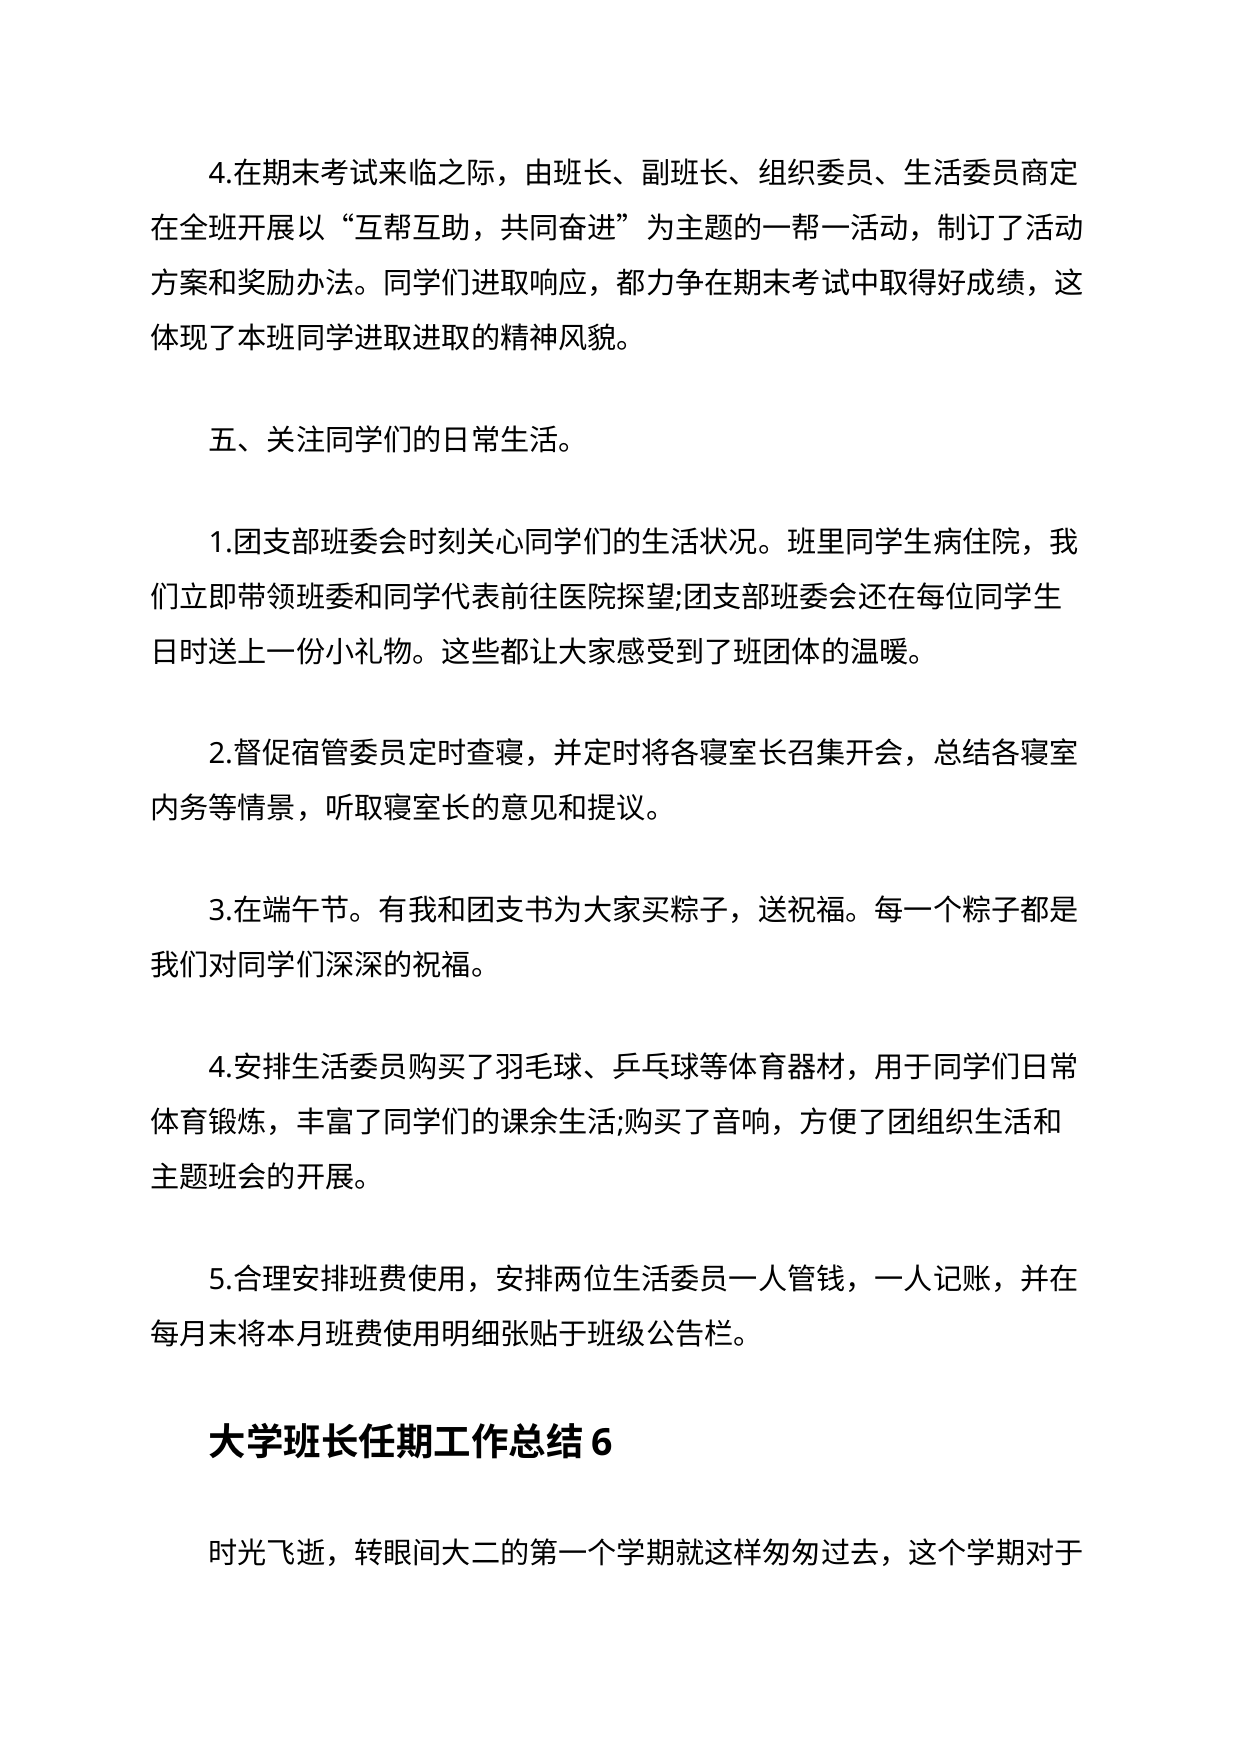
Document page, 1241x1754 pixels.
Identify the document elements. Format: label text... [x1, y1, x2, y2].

text 4.在期末考试来临之际，由班长、副班长、组织委员、生活委员商定在全班开展以“互帮互助，共同奋进”为主题的一帮一活动，制订了活动方案和奖励办法。同学们进取响应，都力争在期末考试中取得好成绩，这体现了本班同学进取进取的精神风貌。 [150, 150, 1090, 357]
text 大学班长任期工作总结6 [150, 1412, 1090, 1467]
text 3.在端午节。有我和团支书为大家买粽子，送祝福。每一个粽子都是我们对同学们深深的祝福。 [150, 887, 1090, 984]
text 1.团支部班委会时刻关心同学们的生活状况。班里同学生病住院，我们立即带领班委和同学代表前往医院探望;团支部班委会还在每位同学生日时送上一份小礼物。这些都让大家感受到了班团体的温暖。 [150, 518, 1090, 671]
text 五、关注同学们的日常生活。 [150, 417, 1090, 459]
text 4.安排生活委员购买了羽毛球、乒乓球等体育器材，用于同学们日常体育锻炼，丰富了同学们的课余生活;购买了音响，方便了团组织生活和主题班会的开展。 [150, 1044, 1090, 1196]
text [150, 1530, 1090, 1572]
text 2.督促宿管委员定时查寝，并定时将各寝室长召集开会，总结各寝室内务等情景，听取寝室长的意见和提议。 [150, 730, 1090, 827]
text 5.合理安排班费使用，安排两位生活委员一人管钱，一人记账，并在每月末将本月班费使用明细张贴于班级公告栏。 [150, 1255, 1090, 1353]
